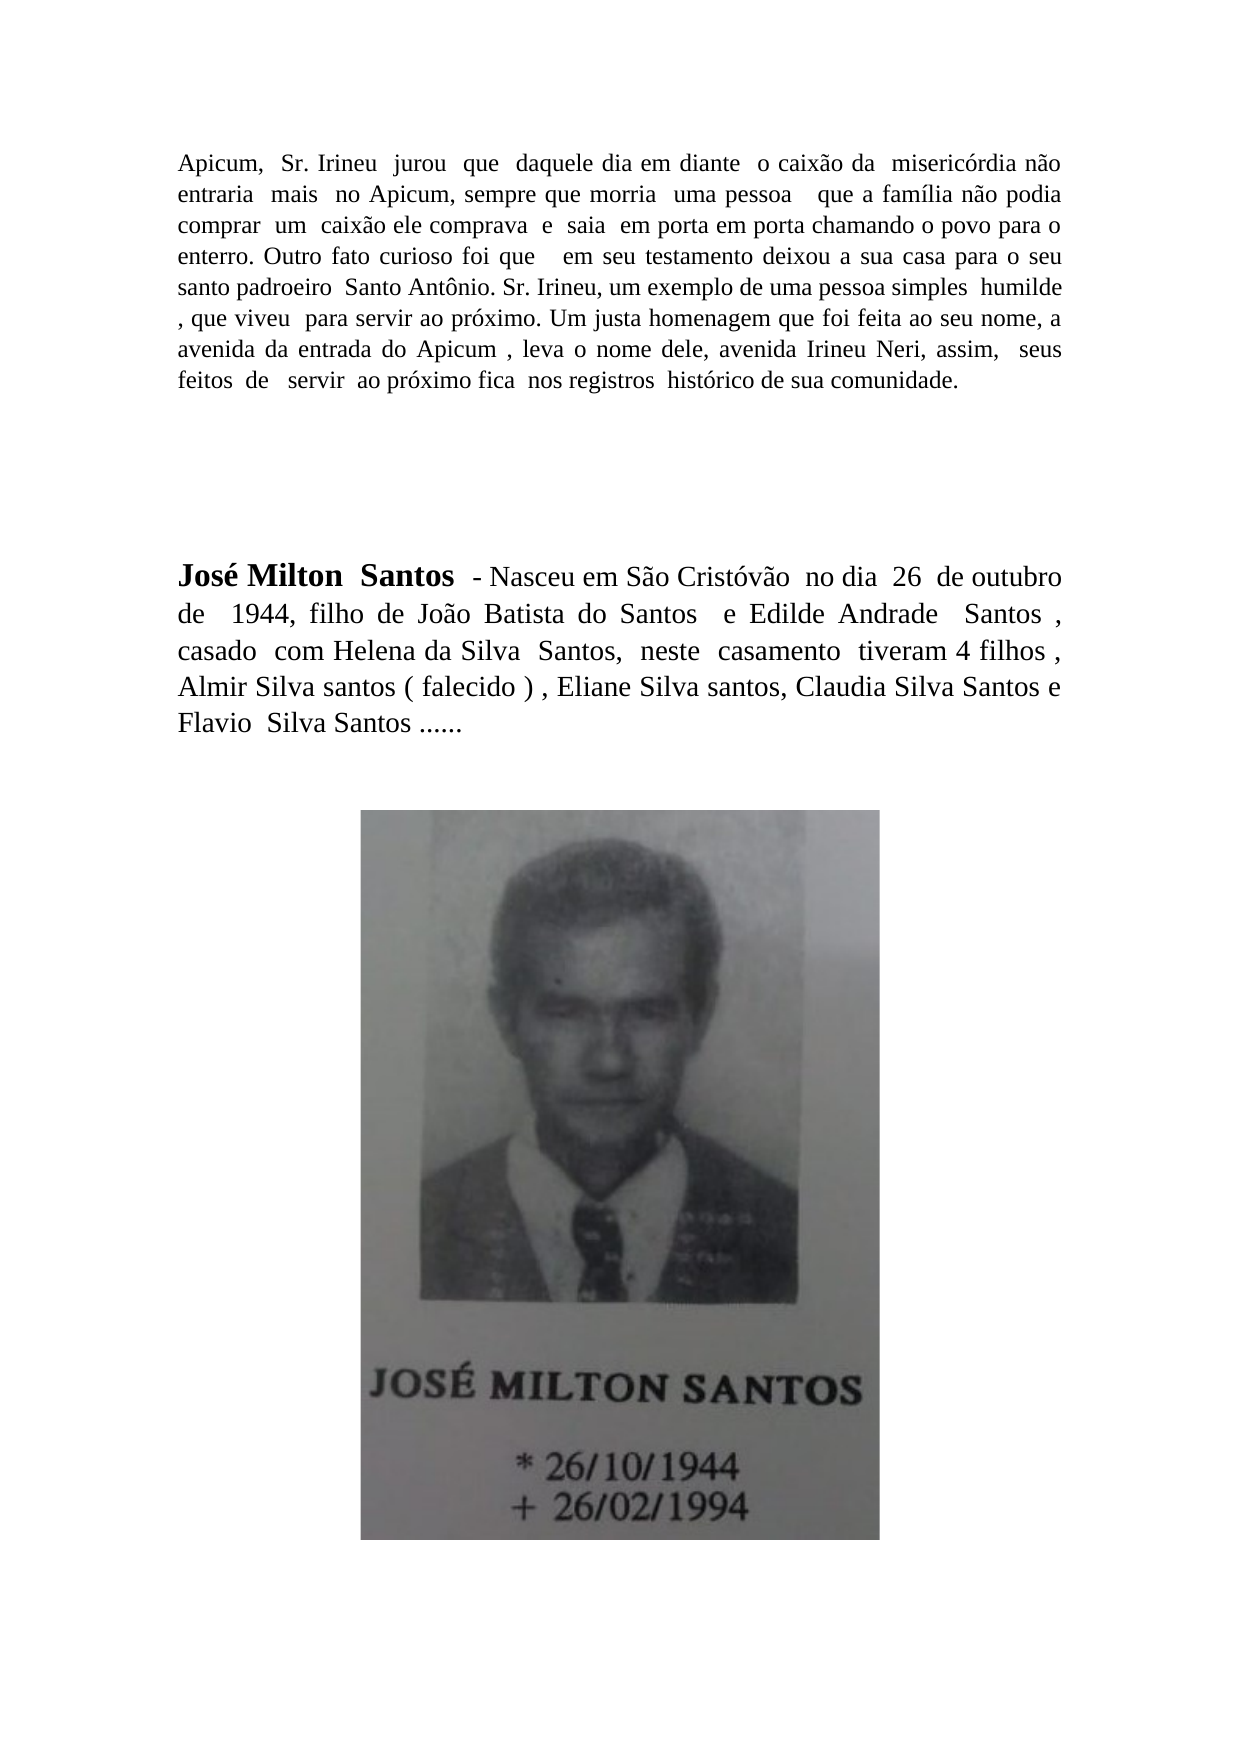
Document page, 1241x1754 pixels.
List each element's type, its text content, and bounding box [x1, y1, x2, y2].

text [177, 148, 1063, 394]
text José Milton Santos - Nasceu em São Cristóvão no dia 26 de outubro de 1944, filho de João Batista do Santos e Edilde Andrade Santos , casado com Helena da Silva Santos, neste casamento tiveram 4 filhos , Almir Silva santos ( falecido ) , Eliane Silva santos, Claudia Silva Santos e Flavio Silva Santos ...... [177, 556, 1063, 739]
picture [360, 810, 880, 1540]
